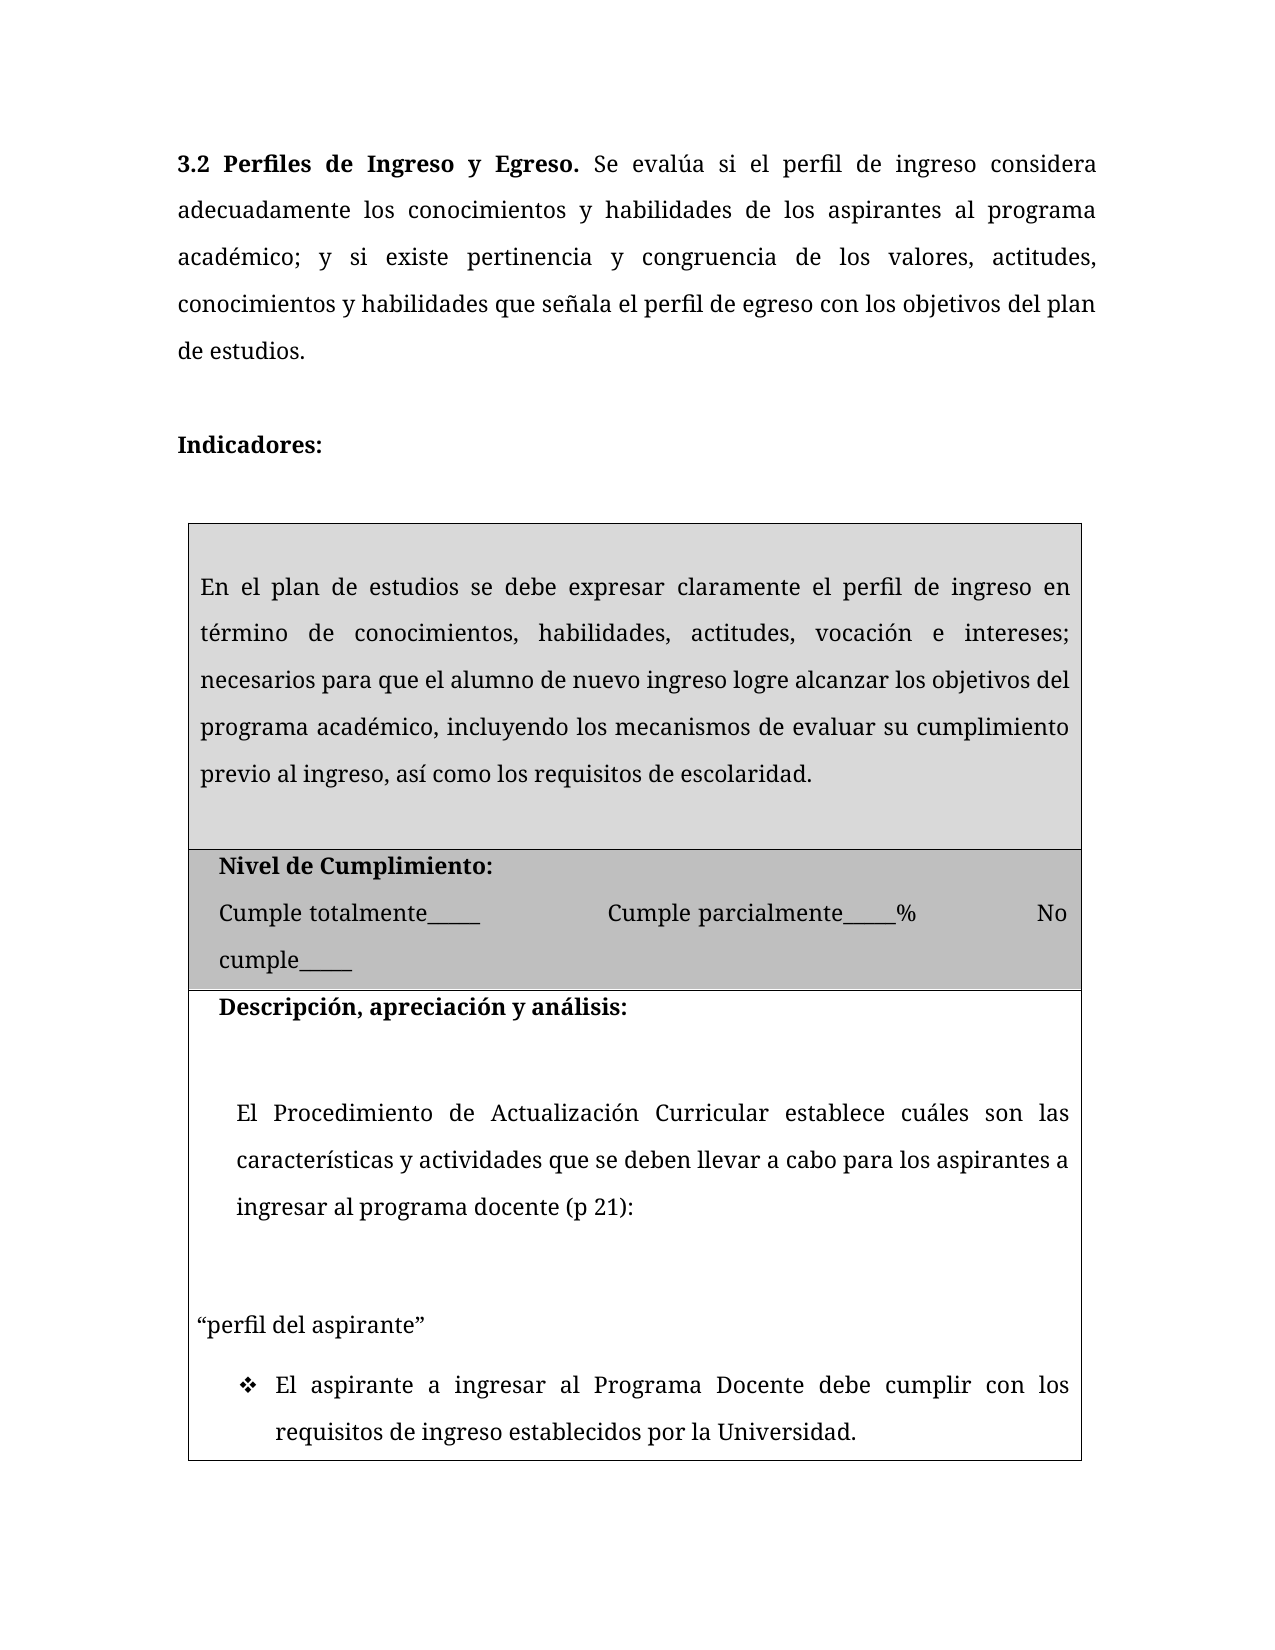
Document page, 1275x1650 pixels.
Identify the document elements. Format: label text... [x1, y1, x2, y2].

text Indicadores: [177, 429, 1098, 460]
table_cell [189, 991, 1081, 1460]
table_cell Nivel de Cumplimiento: Cumple totalmente_____ Cumple parcialmente_____% No cumple_____ [189, 850, 1081, 989]
text 3.2 Perfiles de Ingreso y Egreso. Se evalúa si el perfil de ingreso considera adecuadamente los conocimientos y habilidades de los aspirantes al programa académico; y si existe pertinencia y congruencia de los valores, actitudes, conocimientos y habilidades que señala el perfil de egreso con los objetivos del plan de estudios. [177, 148, 1098, 366]
table_header En el plan de estudios se debe expresar claramente el perfil de ingreso en término de conocimientos, habilidades, actitudes, vocación e intereses; necesarios para que el alumno de nuevo ingreso logre alcanzar los objetivos del programa académico, incluyendo los mecanismos de evaluar su cumplimiento previo al ingreso, así como los requisitos de escolaridad. [189, 524, 1081, 849]
